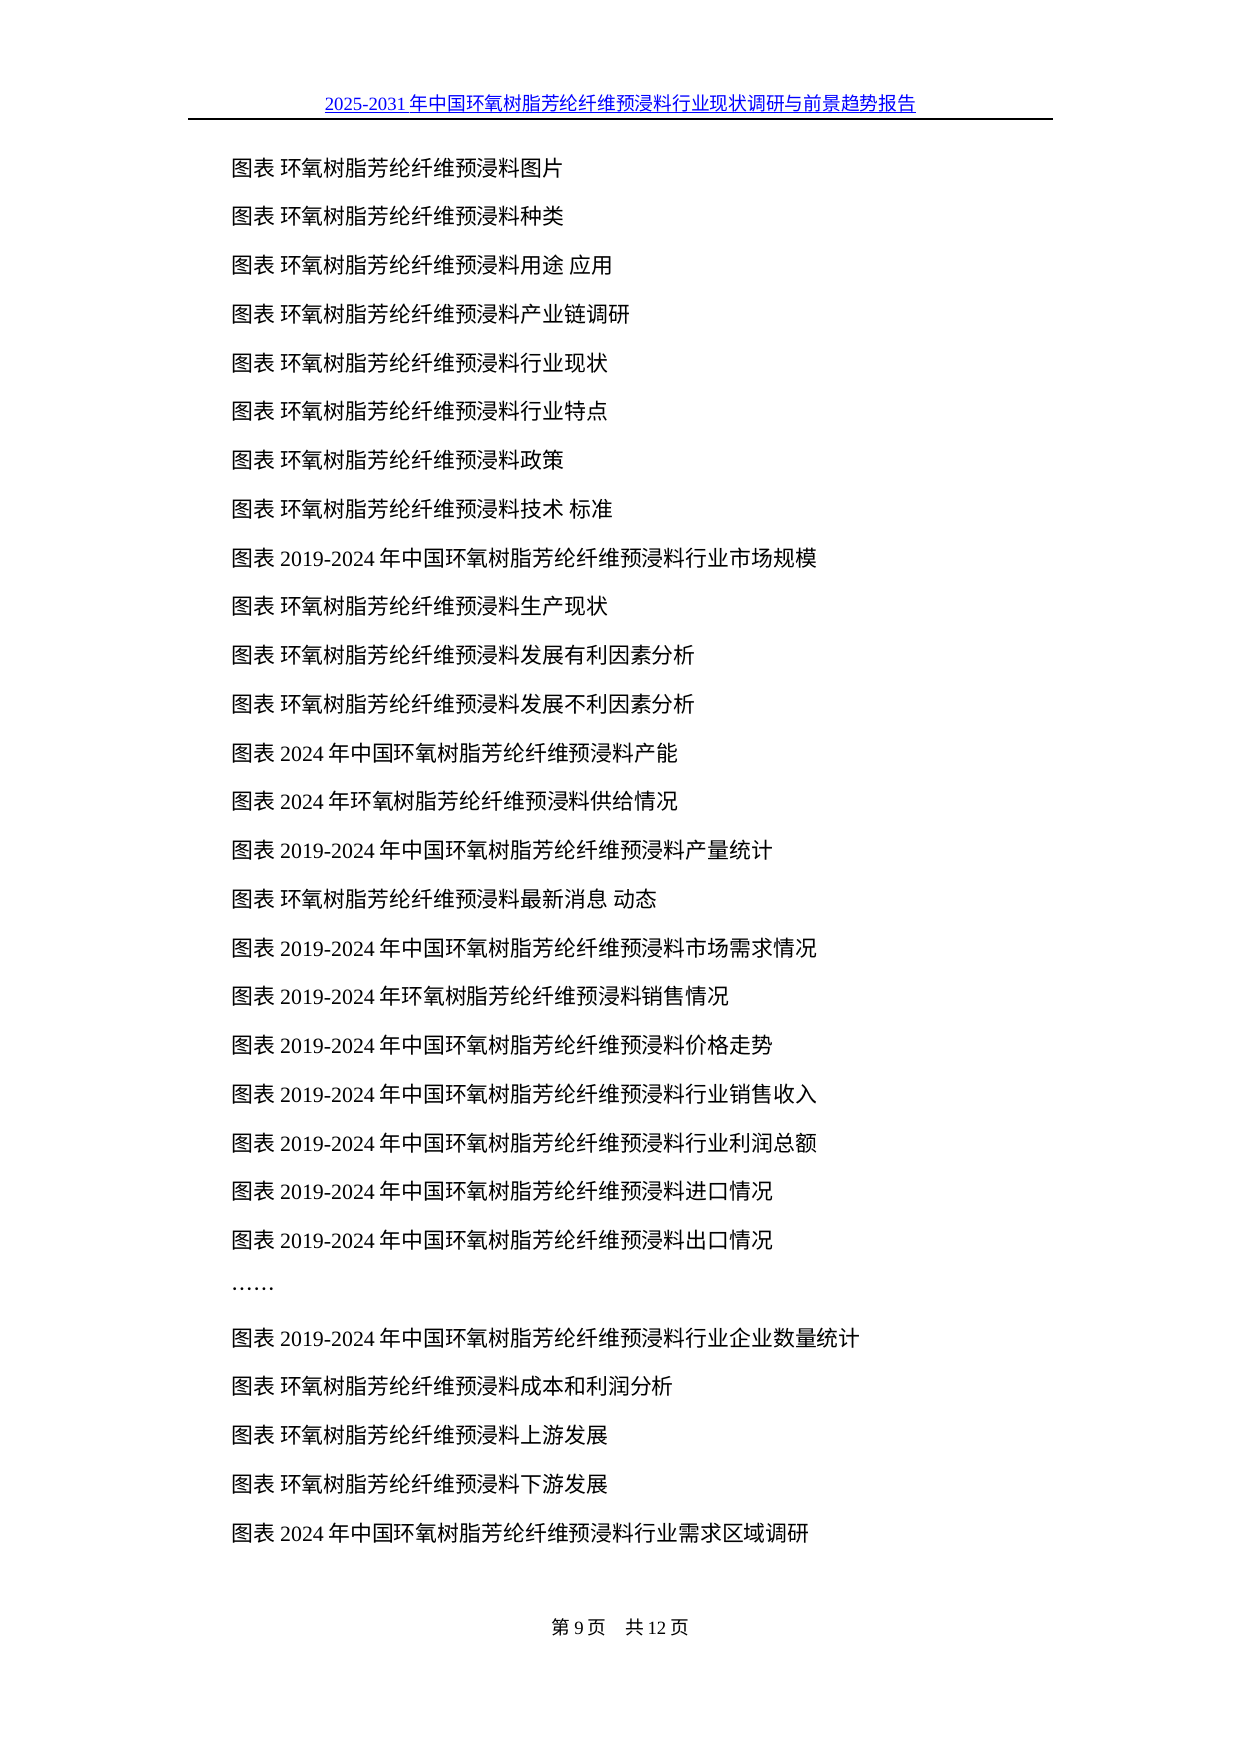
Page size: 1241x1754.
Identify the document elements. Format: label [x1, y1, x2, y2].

text [187, 150, 1053, 1548]
